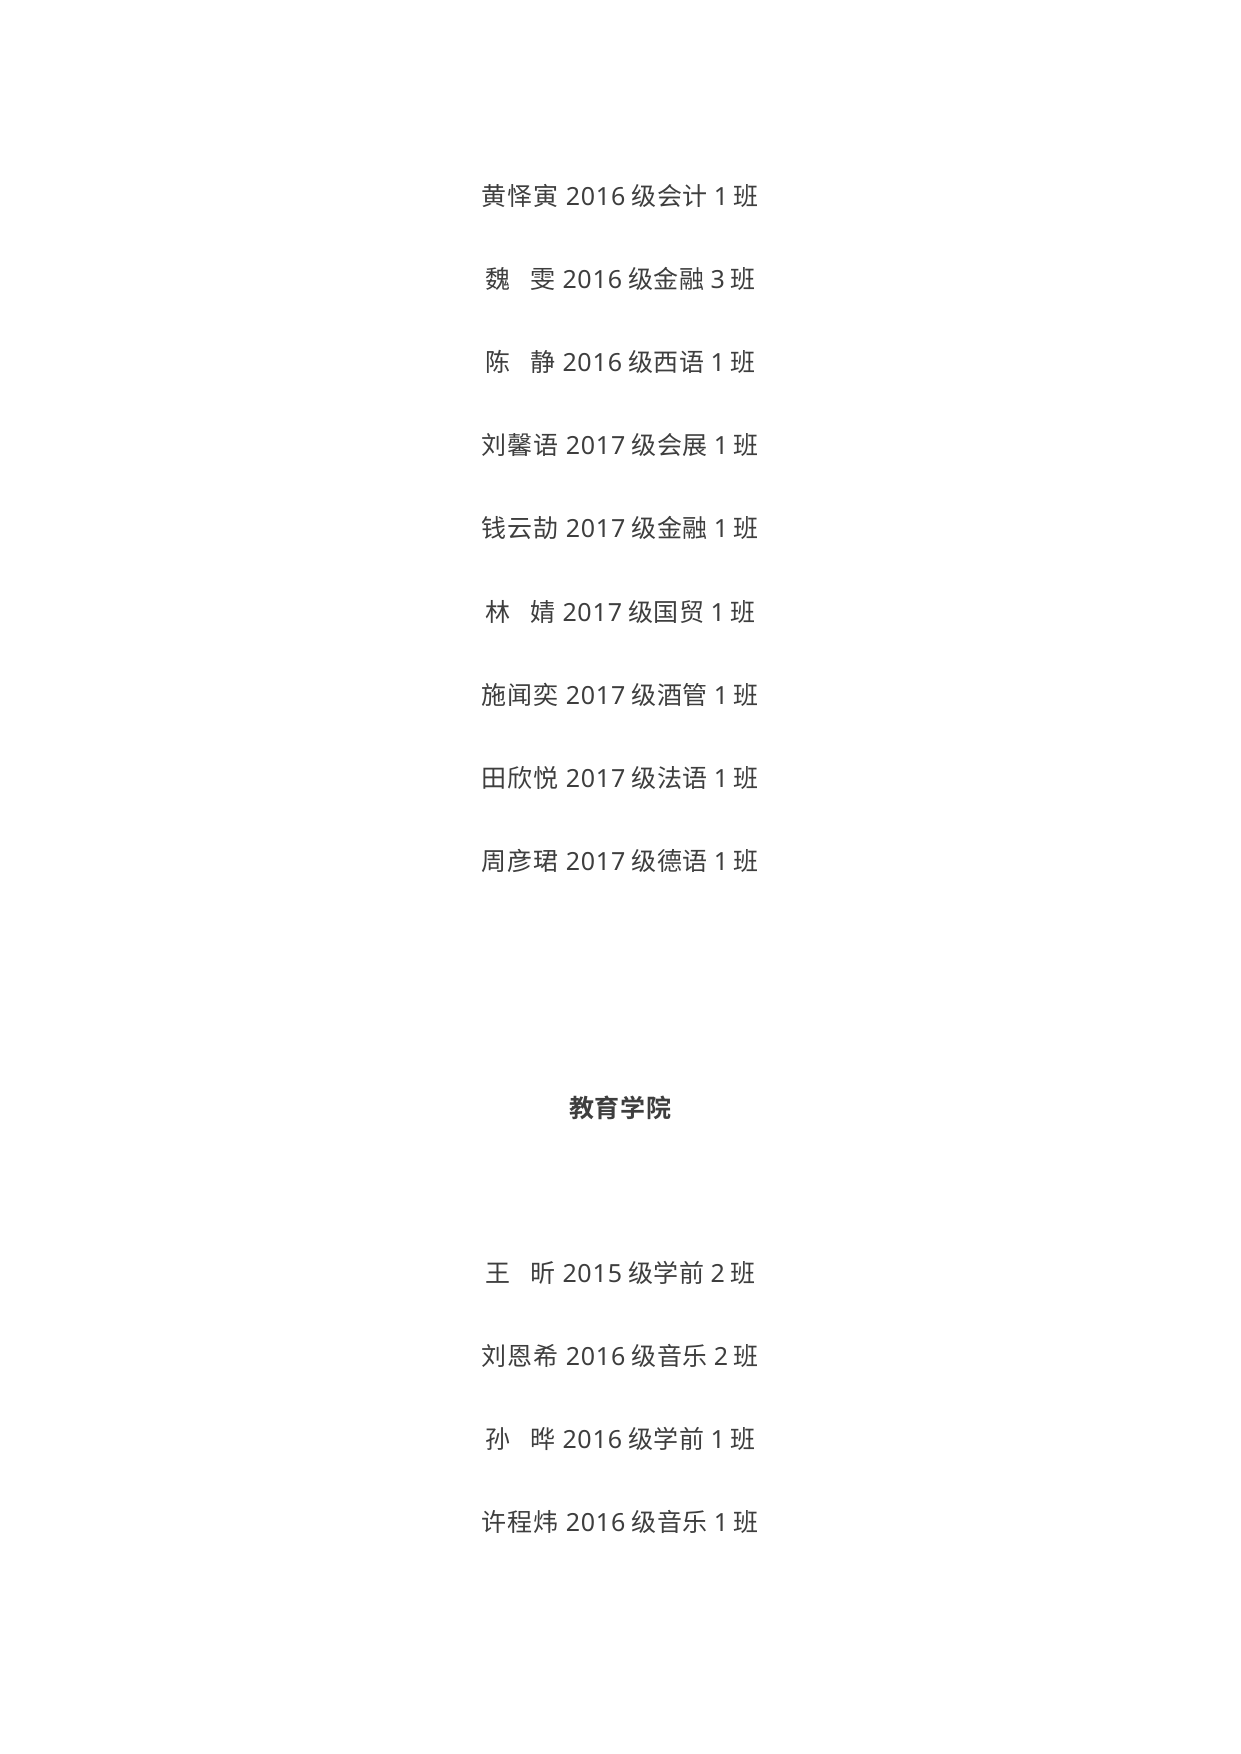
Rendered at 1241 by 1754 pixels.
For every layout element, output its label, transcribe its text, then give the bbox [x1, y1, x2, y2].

text 周彦珺 2017级德语1班 [187, 827, 1053, 892]
text 陈 静 2016级西语1班 [187, 328, 1053, 393]
text 刘恩希 2016级音乐2班 [187, 1322, 1053, 1387]
text 孙 晔 2016级学前1班 [187, 1405, 1053, 1470]
text 林 婧 2017级国贸1班 [187, 578, 1053, 643]
text 钱云劼 2017级金融1班 [187, 494, 1053, 559]
text 黄怿寅 2016级会计1班 [187, 162, 1053, 227]
text 田欣悦 2017级法语1班 [187, 744, 1053, 809]
text 魏 雯 2016级金融3班 [187, 245, 1053, 310]
text 许程炜 2016级音乐1班 [187, 1488, 1053, 1553]
text 王 昕 2015级学前2班 [187, 1239, 1053, 1304]
text 刘馨语 2017级会展1班 [187, 411, 1053, 476]
text 教育学院 [187, 1074, 1053, 1139]
text 施闻奕 2017级酒管1班 [187, 661, 1053, 726]
